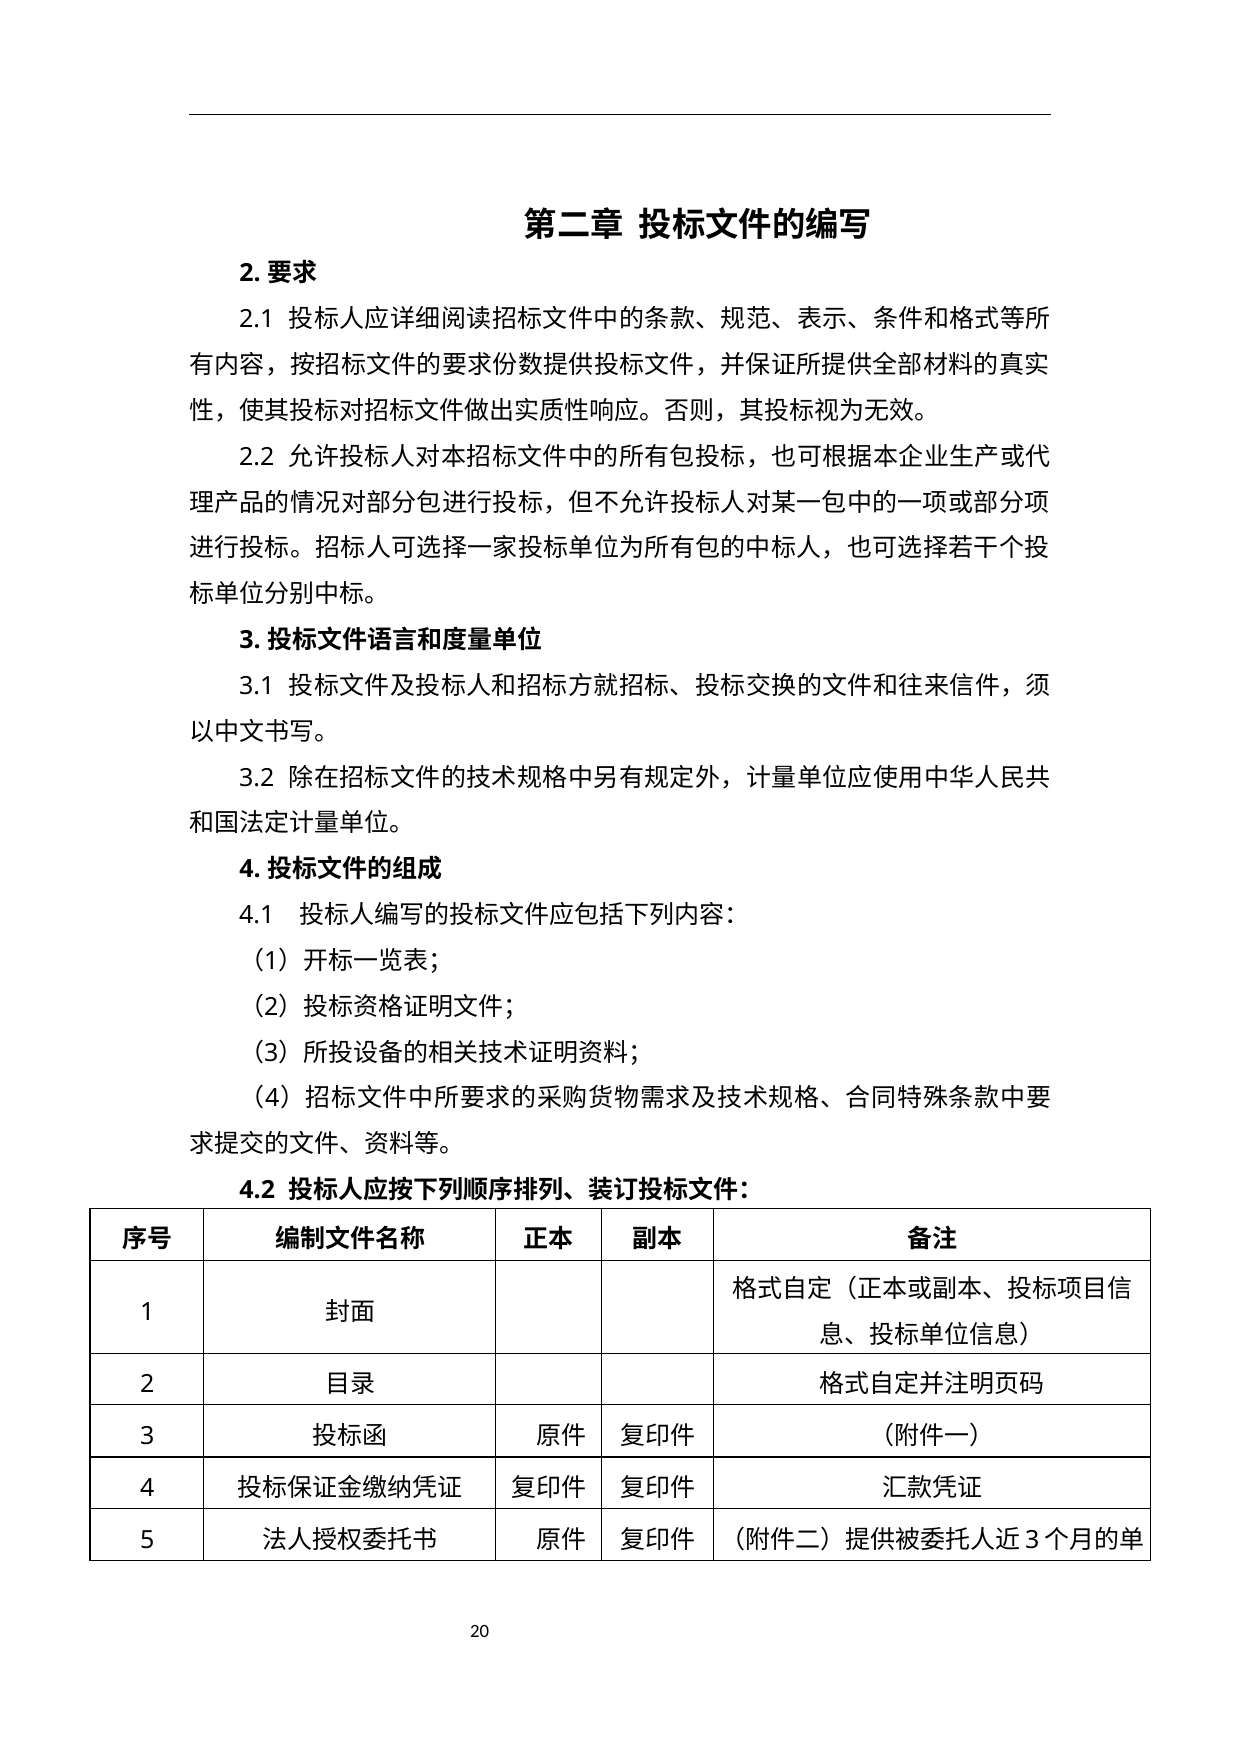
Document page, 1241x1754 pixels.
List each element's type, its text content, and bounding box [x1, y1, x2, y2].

table_cell 5 [91, 1509, 203, 1560]
table_cell 投标函 [204, 1405, 495, 1456]
table_cell [496, 1261, 601, 1352]
table_cell 复印件 [602, 1458, 713, 1508]
table_header 正本 [496, 1209, 601, 1260]
table_cell 法人授权委托书 [204, 1509, 495, 1560]
table_cell 4 [91, 1458, 203, 1508]
table_header 编制文件名称 [204, 1209, 495, 1260]
table_cell 2 [91, 1354, 203, 1404]
text 4.1 投标人编写的投标文件应包括下列内容： [189, 887, 1051, 933]
table_cell 汇款凭证 [714, 1458, 1150, 1508]
text （4）招标文件中所要求的采购货物需求及技术规格、合同特殊条款中要求提交的文件、资料等。 [189, 1070, 1051, 1162]
table_cell 格式自定并注明页码 [714, 1354, 1150, 1404]
text 第二章 投标文件的编写 [189, 199, 1051, 245]
table_cell [602, 1261, 713, 1352]
table_cell （附件一） [714, 1405, 1150, 1456]
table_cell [714, 1509, 1150, 1560]
text （1）开标一览表； [189, 933, 1051, 978]
table_cell 投标保证金缴纳凭证 [204, 1458, 495, 1508]
table_cell 目录 [204, 1354, 495, 1404]
table_cell 原件 [496, 1509, 601, 1560]
table_cell 3 [91, 1405, 203, 1456]
table_cell [602, 1354, 713, 1404]
text （2）投标资格证明文件； [189, 978, 1051, 1024]
table_cell [496, 1354, 601, 1404]
table_cell 原件 [496, 1405, 601, 1456]
table_header 副本 [602, 1209, 713, 1260]
text 3. 投标文件语言和度量单位 [189, 612, 1051, 658]
table_cell 1 [91, 1261, 203, 1352]
table_header 备注 [714, 1209, 1150, 1260]
text 3.2 除在招标文件的技术规格中另有规定外，计量单位应使用中华人民共和国法定计量单位。 [189, 749, 1051, 841]
text 3.1 投标文件及投标人和招标方就招标、投标交换的文件和往来信件，须以中文书写。 [189, 658, 1051, 749]
text 2.1 投标人应详细阅读招标文件中的条款、规范、表示、条件和格式等所有内容，按招标文件的要求份数提供投标文件，并保证所提供全部材料的真实性，使其投标对招标文件做出实质性响应。否则，其投标视为无效。 [189, 291, 1051, 428]
text 4.2 投标人应按下列顺序排列、装订投标文件： [189, 1162, 1051, 1208]
table_cell 封面 [204, 1261, 495, 1352]
table_cell 复印件 [602, 1509, 713, 1560]
table_cell 格式自定（正本或副本、投标项目信息、投标单位信息） [714, 1261, 1150, 1352]
table_cell 复印件 [496, 1458, 601, 1508]
table_cell 复印件 [602, 1405, 713, 1456]
text （3）所投设备的相关技术证明资料； [189, 1024, 1051, 1070]
text 2. 要求 [189, 245, 1051, 291]
text 4. 投标文件的组成 [189, 841, 1051, 887]
table_header 序号 [91, 1209, 203, 1260]
text 2.2 允许投标人对本招标文件中的所有包投标，也可根据本企业生产或代理产品的情况对部分包进行投标，但不允许投标人对某一包中的一项或部分项进行投标。招标人可选择一家投标单位为所有包的中标人，也可选择若干个投标单位分别中标。 [189, 428, 1051, 612]
